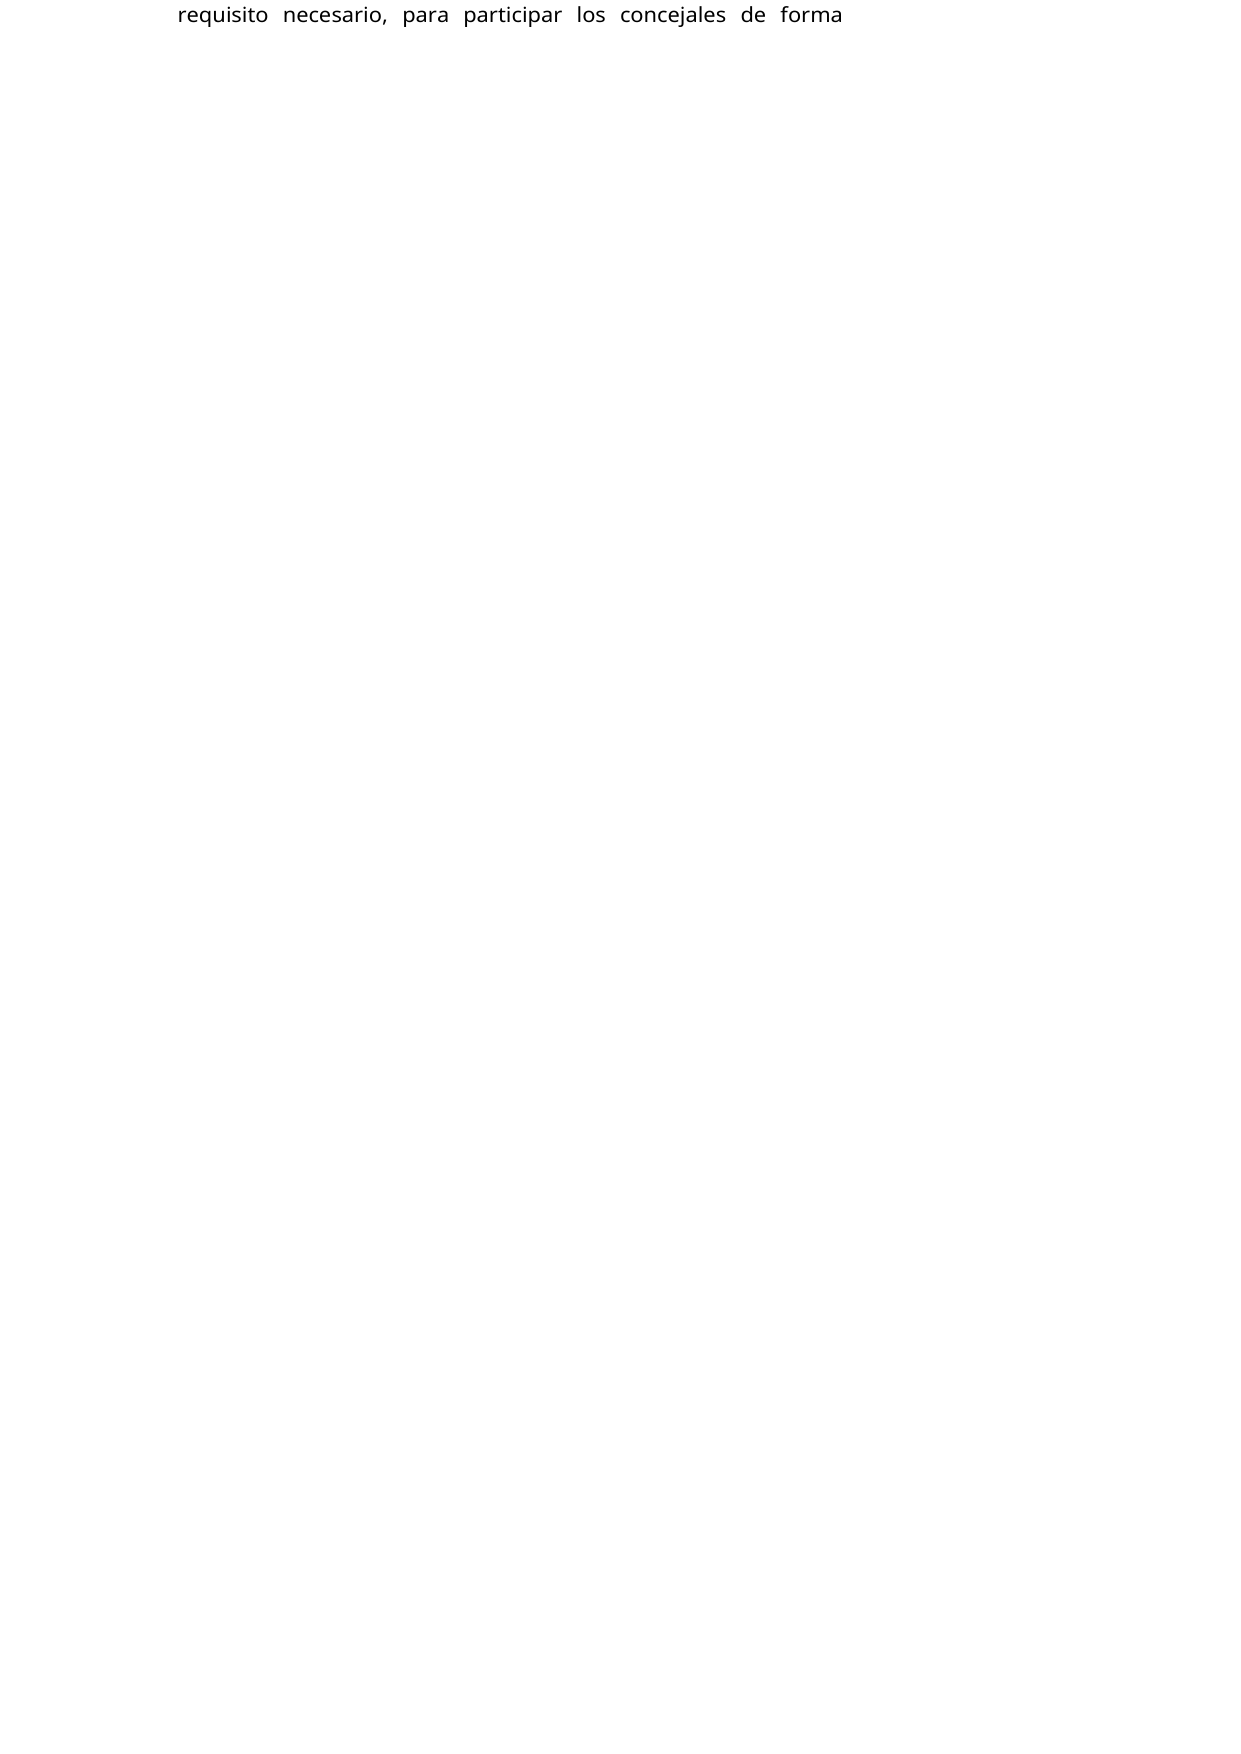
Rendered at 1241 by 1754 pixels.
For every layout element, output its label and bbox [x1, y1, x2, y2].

text [177, 0, 1063, 28]
